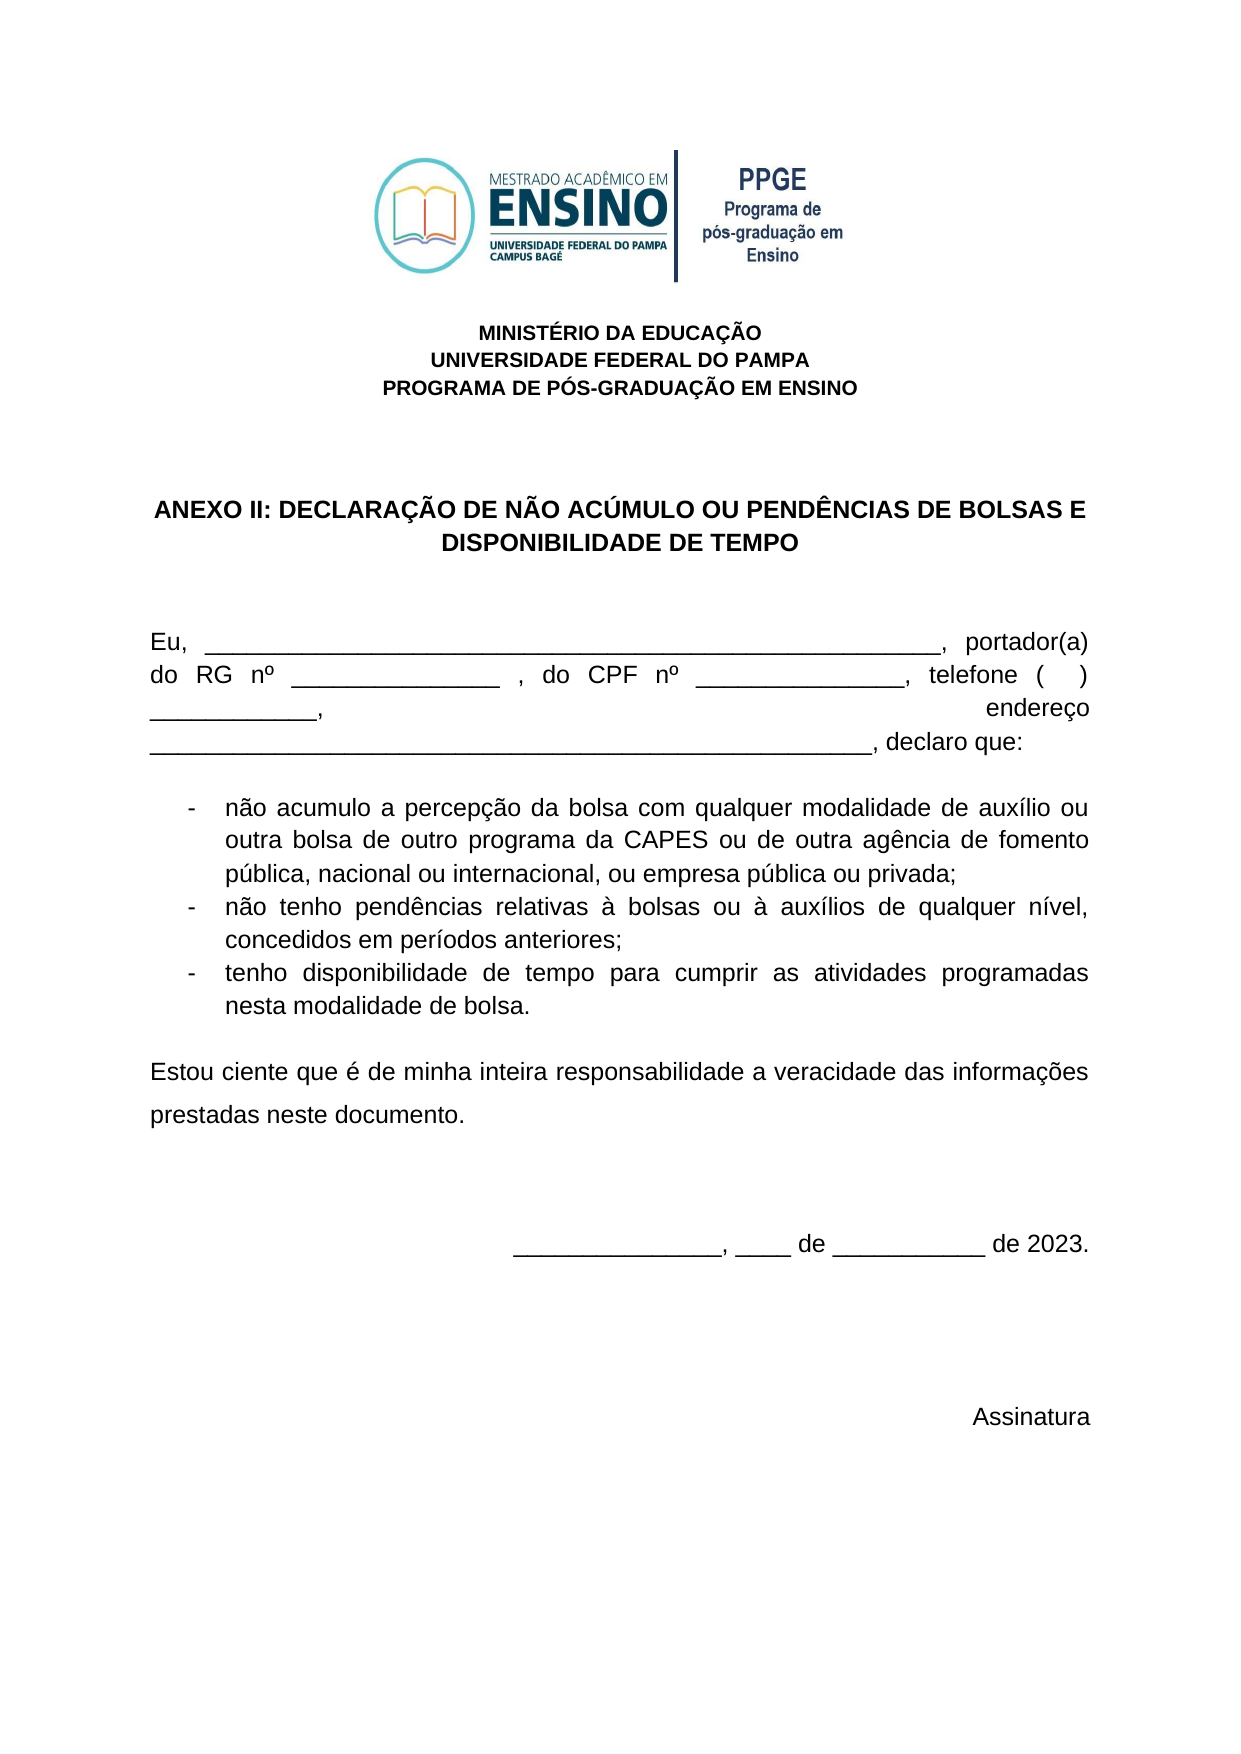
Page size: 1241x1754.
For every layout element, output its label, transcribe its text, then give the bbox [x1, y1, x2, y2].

text Eu, _____________________________________________________, portador(a) do RG nº _______________ , do CPF nº _______________, telefone ( ) ____________, endereço ____________________________________________________, declaro que: [150, 627, 1090, 755]
text PROGRAMA DE PÓS-GRADUAÇÃO EM ENSINO [150, 376, 1090, 400]
text MINISTÉRIO DA EDUCAÇÃO [150, 321, 1090, 345]
text Assinatura [150, 1402, 1090, 1430]
picture [369, 150, 872, 284]
text _______________, ____ de ___________ de 2023. [150, 1229, 1090, 1258]
text ANEXO II: DECLARAÇÃO DE NÃO ACÚMULO OU PENDÊNCIAS DE BOLSAS E DISPONIBILIDADE DE TEMPO [150, 495, 1090, 557]
list não tenho pendências relativas à bolsas ou à auxílios de qualquer nível, concedidos em períodos anteriores; [187, 892, 1090, 953]
list tenho disponibilidade de tempo para cumprir as atividades programadas nesta modalidade de bolsa. [187, 958, 1090, 1019]
text Estou ciente que é de minha inteira responsabilidade a veracidade das informações prestadas neste documento. [150, 1057, 1090, 1128]
text UNIVERSIDADE FEDERAL DO PAMPA [150, 348, 1090, 372]
list não acumulo a percepção da bolsa com qualquer modalidade de auxílio ou outra bolsa de outro programa da CAPES ou de outra agência de fomento pública, nacional ou internacional, ou empresa pública ou privada; [187, 792, 1090, 887]
